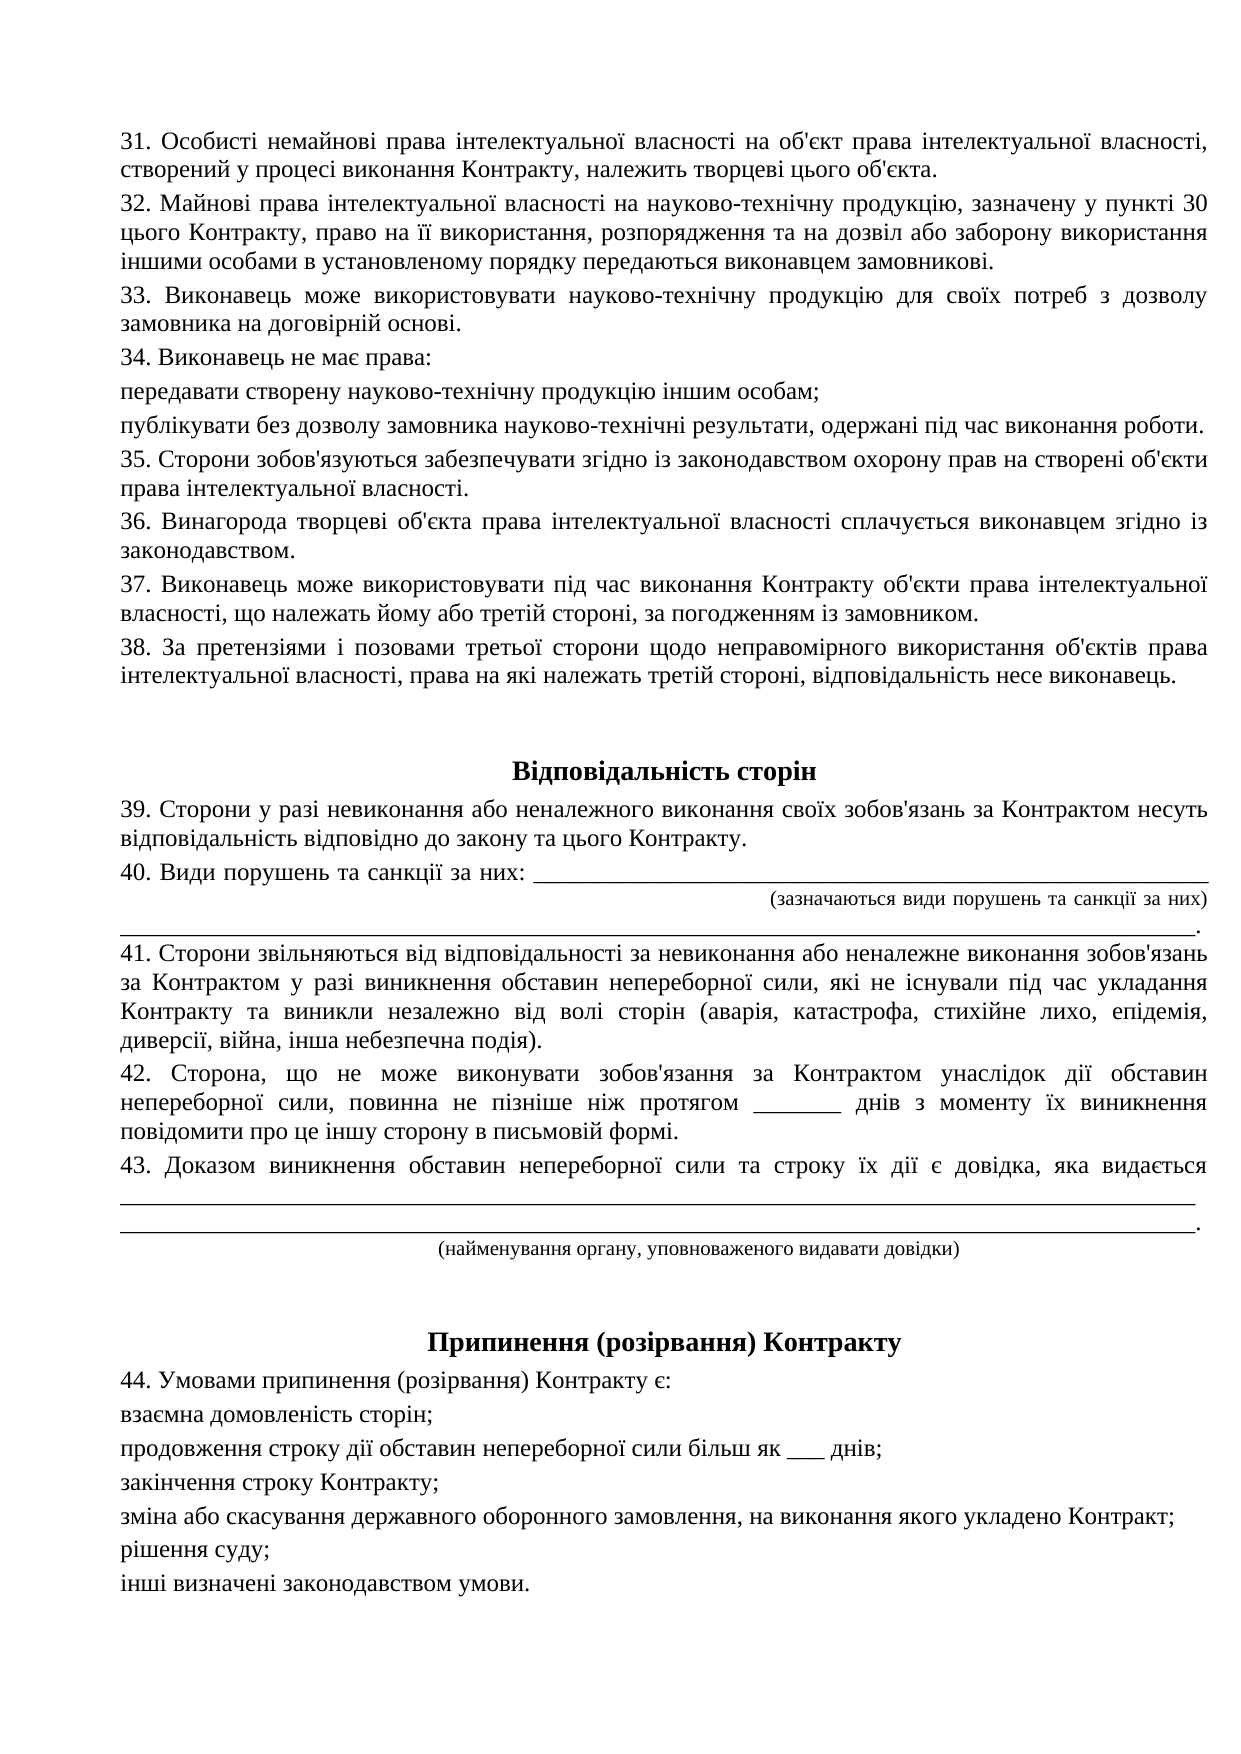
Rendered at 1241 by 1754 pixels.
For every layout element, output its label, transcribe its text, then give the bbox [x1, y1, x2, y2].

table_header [118, 118, 1211, 692]
subtitle Відповідальність сторін [177, 754, 1152, 787]
table_header 39. Сторони у разі невиконання або неналежного виконання своїх зобов'язань за Контрактом несуть відповідальність відповідно до закону та цього Контракту. 40. Види порушень та санкції за них: ______________________________________________________ (зазначаються види порушень та санкції за них) ______________________________________________________________________________________. 41. Сторони звільняються від відповідальності за невиконання або неналежне виконання зобов'язань за Контрактом у разі виникнення обставин непереборної сили, які не існували під час укладання Контракту та виникли незалежно від волі сторін (аварія, катастрофа, стихійне лихо, епідемія, диверсії, війна, інша небезпечна подія). 42. Сторона, що не може виконувати зобов'язання за Контрактом унаслідок дії обставин непереборної сили, повинна не пізніше ніж протягом _______ днів з моменту їх виникнення повідомити про це іншу сторону в письмовій формі. 43. Доказом виникнення обставин непереборної сили та строку їх дії є довідка, яка видається ______________________________________________________________________________________ ______________________________________________________________________________________. (найменування органу, уповноваженого видавати довідки) [118, 792, 1211, 1263]
subtitle Припинення (розірвання) Контракту [177, 1325, 1152, 1358]
table_header 44. Умовами припинення (розірвання) Контракту є: взаємна домовленість сторін; продовження строку дії обставин непереборної сили більш як ___ днів; закінчення строку Контракту; зміна або скасування державного оборонного замовлення, на виконання якого укладено Контракт; рішення суду; інші визначені законодавством умови. [118, 1363, 1211, 1600]
